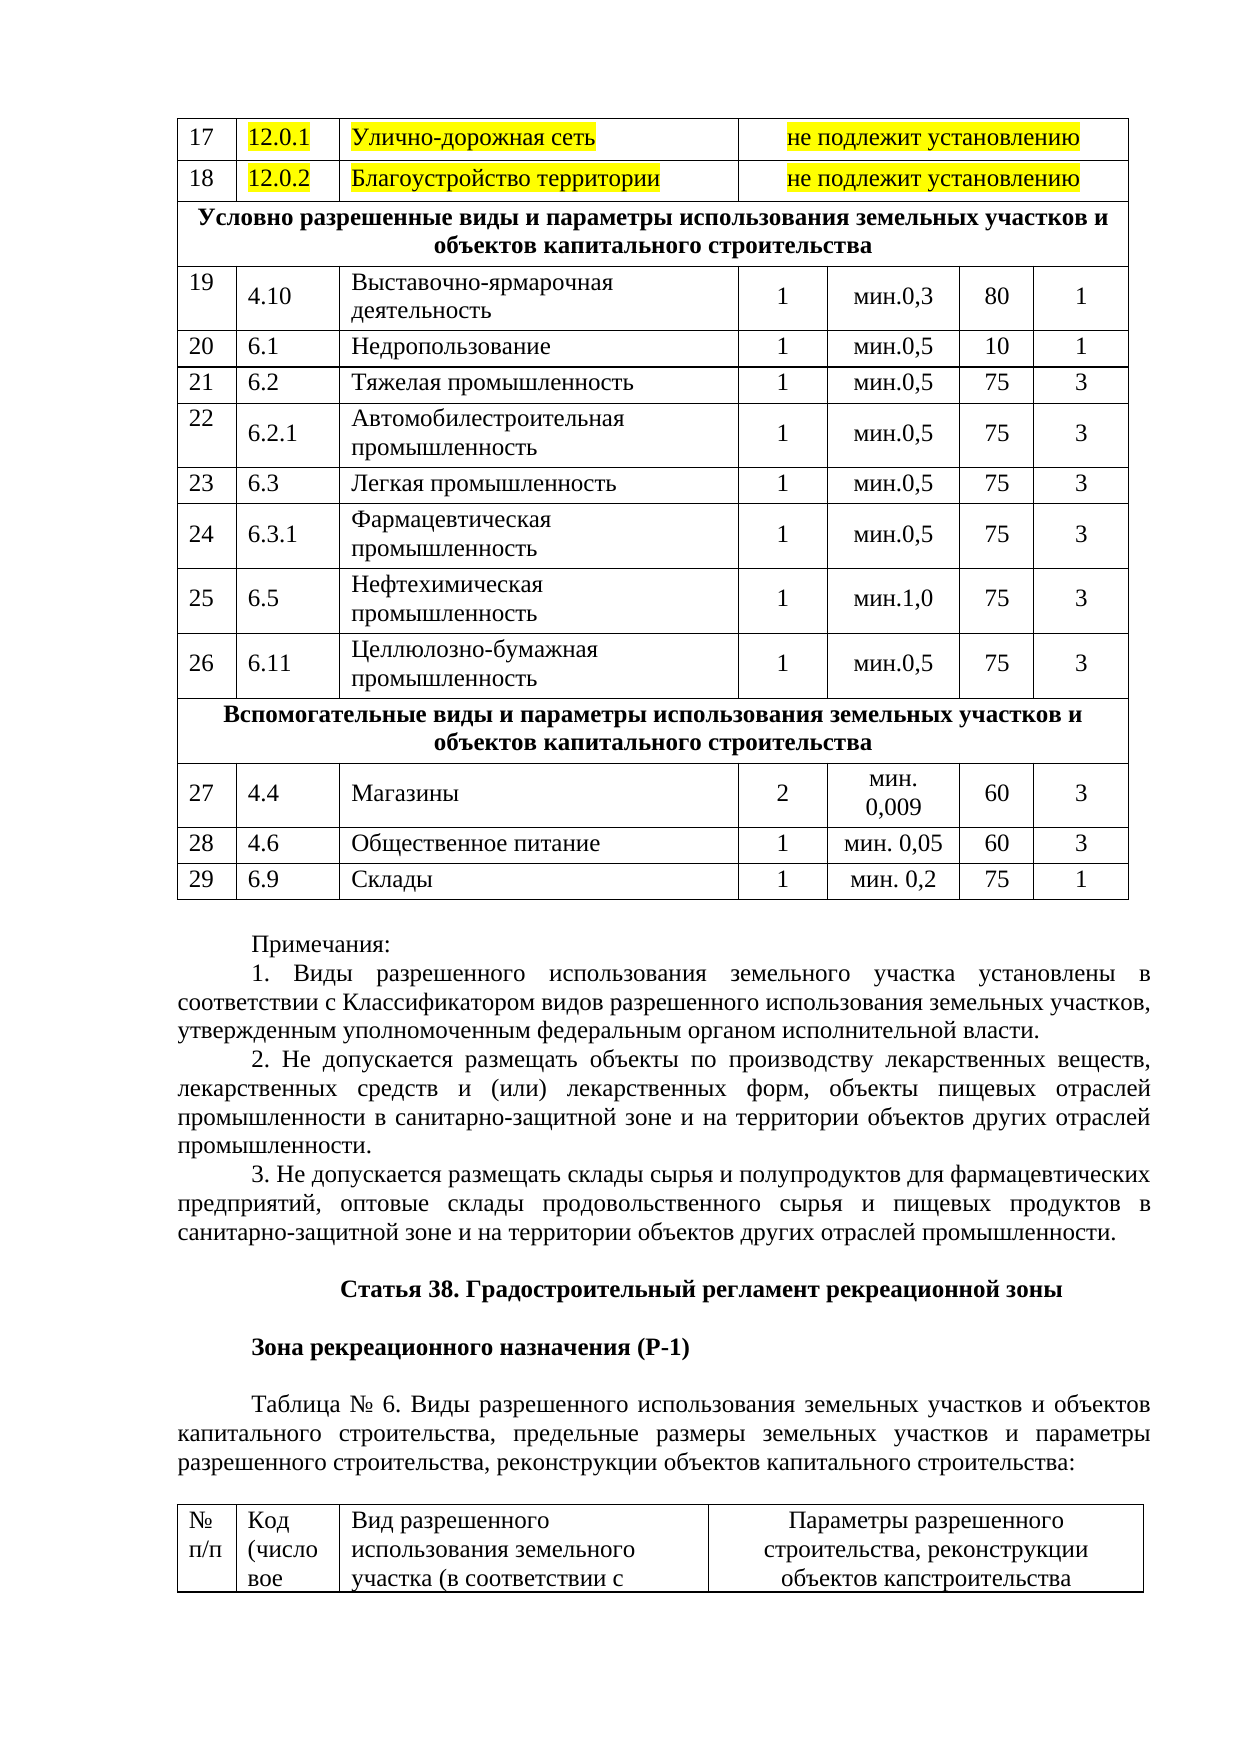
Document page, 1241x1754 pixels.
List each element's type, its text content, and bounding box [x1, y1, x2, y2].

table_cell 75 [960, 634, 1033, 698]
table_cell 12.0.2 [237, 161, 339, 201]
table_cell 80 [960, 267, 1033, 330]
table_cell 1 [739, 504, 827, 568]
table_cell 28 [178, 828, 236, 863]
table_cell 6.3.1 [237, 504, 339, 568]
table_cell Общественное питание [340, 828, 738, 863]
table_cell 1 [1034, 864, 1128, 899]
table_cell 3 [1034, 764, 1128, 827]
table_cell мин.0,5 [828, 331, 959, 366]
table_cell мин. 0,05 [828, 828, 959, 863]
table_cell 75 [960, 368, 1033, 402]
table_cell 3 [1034, 404, 1128, 467]
table_cell 1 [739, 267, 827, 330]
table_cell Склады [340, 864, 738, 899]
table_cell 23 [178, 468, 236, 503]
table_cell 20 [178, 331, 236, 366]
text 2. Не допускается размещать объекты по производству лекарственных веществ, лекарственных средств и (или) лекарственных форм, объекты пищевых отраслей промышленности в санитарно-защитной зоне и на территории объектов других отраслей промышленности. [177, 1044, 1152, 1159]
table_cell 60 [960, 764, 1033, 827]
table_cell Недропользование [340, 331, 738, 366]
table_cell мин.0,3 [828, 267, 959, 330]
table_cell 18 [178, 161, 236, 201]
table_cell Благоустройство территории [340, 161, 738, 201]
table_cell Фармацевтическая промышленность [340, 504, 738, 568]
text Зона рекреационного назначения (Р-1) [177, 1332, 1152, 1360]
table_cell 3 [1034, 504, 1128, 568]
table_cell 6.11 [237, 634, 339, 698]
table_cell 3 [1034, 634, 1128, 698]
table_cell 3 [1034, 468, 1128, 503]
text 1. Виды разрешенного использования земельного участка установлены в соответствии с Классификатором видов разрешенного использования земельных участков, утвержденным уполномоченным федеральным органом исполнительной власти. [177, 958, 1152, 1044]
table_cell 3 [1034, 368, 1128, 402]
table_cell 29 [178, 864, 236, 899]
table_cell 75 [960, 404, 1033, 467]
table_header № п/п [178, 1505, 236, 1591]
table_cell 26 [178, 634, 236, 698]
table_cell 12.0.1 [237, 119, 339, 159]
table_cell 1 [739, 569, 827, 633]
table_cell 6.1 [237, 331, 339, 366]
table_cell 60 [960, 828, 1033, 863]
table_cell мин. 0,2 [828, 864, 959, 899]
table_cell 10 [960, 331, 1033, 366]
table_cell Тяжелая промышленность [340, 368, 738, 402]
table_cell мин.1,0 [828, 569, 959, 633]
table_cell 1 [739, 468, 827, 503]
table_cell 2 [739, 764, 827, 827]
table_cell Вспомогательные виды и параметры использования земельных участков и объектов капитального строительства [178, 699, 1128, 762]
table_cell 4.10 [237, 267, 339, 330]
table_cell 6.2 [237, 368, 339, 402]
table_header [340, 1505, 708, 1591]
text 3. Не допускается размещать склады сырья и полупродуктов для фармацевтических предприятий, оптовые склады продовольственного сырья и пищевых продуктов в санитарно-защитной зоне и на территории объектов других отраслей промышленности. [177, 1159, 1152, 1245]
table_cell 1 [739, 404, 827, 467]
table_cell Выставочно-ярмарочная деятельность [340, 267, 738, 330]
table_cell 25 [178, 569, 236, 633]
table_cell 75 [960, 864, 1033, 899]
text Таблица № 6. Виды разрешенного использования земельных участков и объектов капитального строительства, предельные размеры земельных участков и параметры разрешенного строительства, реконструкции объектов капитального строительства: [177, 1389, 1152, 1475]
table_cell 21 [178, 368, 236, 402]
table_cell 75 [960, 569, 1033, 633]
table_cell 6.2.1 [237, 404, 339, 467]
table_cell мин.0,5 [828, 504, 959, 568]
table_cell не подлежит установлению [739, 161, 1128, 201]
table_cell 4.6 [237, 828, 339, 863]
text Статья 38. Градостроительный регламент рекреационной зоны [177, 1274, 1152, 1303]
table_cell 1 [739, 368, 827, 402]
table_cell Легкая промышленность [340, 468, 738, 503]
table_cell 1 [739, 331, 827, 366]
table_cell 6.9 [237, 864, 339, 899]
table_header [237, 1505, 339, 1591]
table_cell 24 [178, 504, 236, 568]
table_cell Улично-дорожная сеть [340, 119, 738, 159]
table_cell мин. 0,009 [828, 764, 959, 827]
table_cell 6.5 [237, 569, 339, 633]
table_cell 1 [1034, 331, 1128, 366]
table_cell 3 [1034, 828, 1128, 863]
table_cell 1 [739, 828, 827, 863]
table_cell 6.3 [237, 468, 339, 503]
table_cell 1 [1034, 267, 1128, 330]
table_cell мин.0,5 [828, 634, 959, 698]
table_cell 19 [178, 267, 236, 330]
table_cell Нефтехимическая промышленность [340, 569, 738, 633]
table_cell Целлюлозно-бумажная промышленность [340, 634, 738, 698]
table_cell мин.0,5 [828, 468, 959, 503]
table_cell мин.0,5 [828, 404, 959, 467]
table_cell 1 [739, 864, 827, 899]
table_cell 27 [178, 764, 236, 827]
table_cell Автомобилестроительная промышленность [340, 404, 738, 467]
text Примечания: [177, 929, 1152, 958]
table_cell 1 [739, 634, 827, 698]
table_cell 17 [178, 119, 236, 159]
table_cell 3 [1034, 569, 1128, 633]
table_cell 75 [960, 504, 1033, 568]
table_cell Условно разрешенные виды и параметры использования земельных участков и объектов капитального строительства [178, 202, 1128, 266]
table_header Параметры разрешенного строительства, реконструкции объектов капстроительства [709, 1505, 1143, 1591]
table_cell 75 [960, 468, 1033, 503]
table_cell 4.4 [237, 764, 339, 827]
table_cell Магазины [340, 764, 738, 827]
table_cell не подлежит установлению [739, 119, 1128, 159]
table_cell мин.0,5 [828, 368, 959, 402]
table_cell 22 [178, 404, 236, 467]
